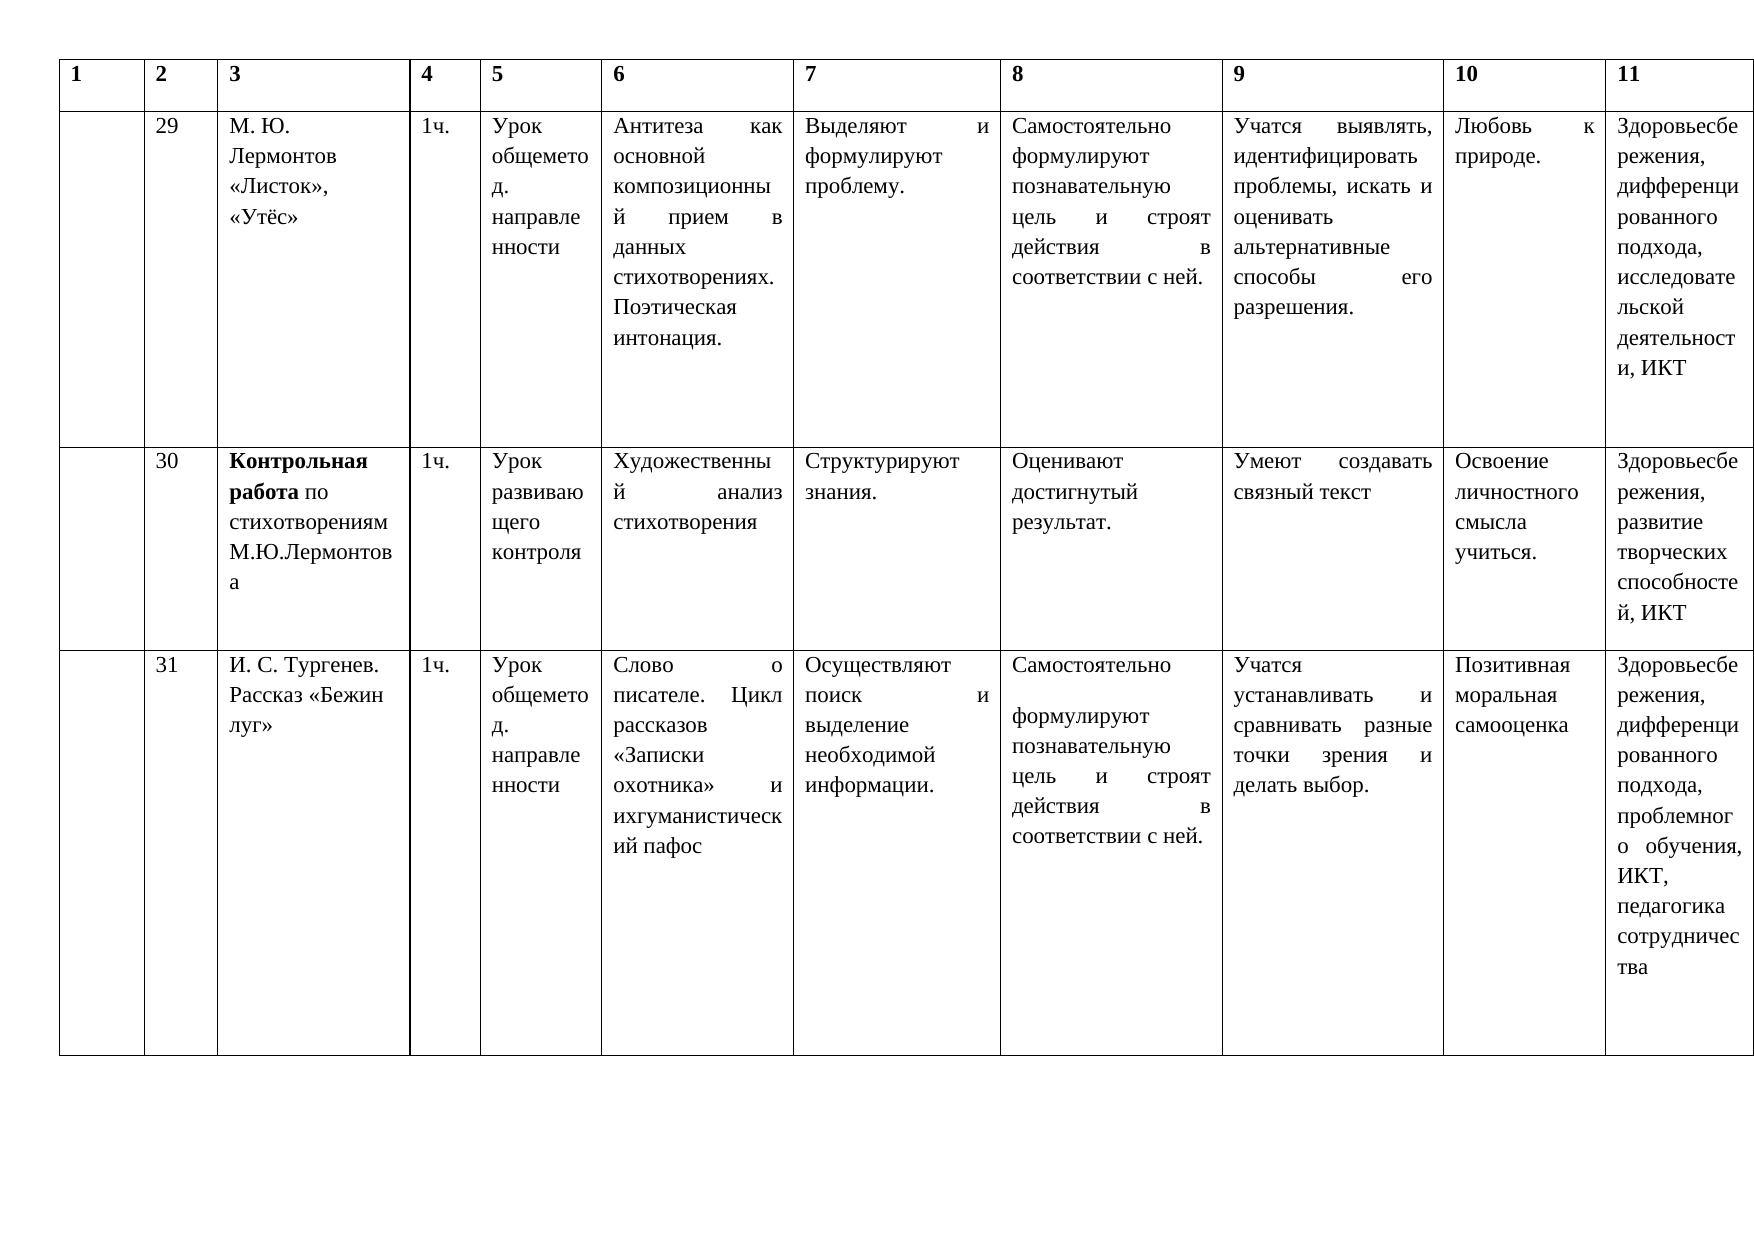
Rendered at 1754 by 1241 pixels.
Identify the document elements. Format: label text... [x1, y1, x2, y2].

table_cell Умеют создавать связный текст [1223, 448, 1443, 650]
table_cell Антитеза как основной композиционный прием в данных стихотворениях. Поэтическая интонация. [602, 112, 793, 447]
table_cell Освоение личностного смысла учиться. [1444, 448, 1605, 650]
table_header 11 [1606, 60, 1753, 111]
table_cell [60, 651, 144, 1055]
table_cell Здоровьесбережения, дифференцированного подхода, проблемного обучения, ИКТ, педагогика сотрудничества [1606, 651, 1753, 1055]
table_header 8 [1001, 60, 1222, 111]
table_cell Позитивная моральная самооценка [1444, 651, 1605, 1055]
table_cell Урок развивающего контроля [481, 448, 601, 650]
table_cell 1ч. [411, 112, 480, 447]
table_header 10 [1444, 60, 1605, 111]
table_cell Здоровьесбережения, дифференцированного подхода, исследовательской деятельности, ИКТ [1606, 112, 1753, 447]
table_cell [60, 112, 144, 447]
table_cell Учатся устанавливать и сравнивать разные точки зрения и делать выбор. [1223, 651, 1443, 1055]
table_header 9 [1223, 60, 1443, 111]
table_header 4 [411, 60, 480, 111]
table_cell 1ч. [411, 448, 480, 650]
table_header 7 [794, 60, 1000, 111]
table_cell Самостоятельно формулируют познавательную цель и строят действия в соответствии с ней. [1001, 651, 1222, 1055]
table_cell Урок общеметод. направленности [481, 651, 601, 1055]
table_cell Оценивают достигнутый результат. [1001, 448, 1222, 650]
table_header 1 [60, 60, 144, 111]
table_cell И. С. Тургенев. Рассказ «Бежин луг» [218, 651, 409, 1055]
table_header 3 [218, 60, 409, 111]
table_header 6 [602, 60, 793, 111]
table_cell Осуществляют поиск и выделение необходимой информации. [794, 651, 1000, 1055]
table_header 5 [481, 60, 601, 111]
table_cell [60, 448, 144, 650]
table_cell Урок общеметод. направленности [481, 112, 601, 447]
table_cell Выделяют и формулируют проблему. [794, 112, 1000, 447]
table_cell 31 [145, 651, 217, 1055]
table_cell 30 [145, 448, 217, 650]
table_cell Самостоятельно формулируют познавательную цель и строят действия в соответствии с ней. [1001, 112, 1222, 447]
table_cell Любовь к природе. [1444, 112, 1605, 447]
table_cell Слово о писателе. Цикл рассказов «Записки охотника» и ихгуманистический пафос [602, 651, 793, 1055]
table_cell М. Ю. Лермонтов «Листок», «Утёс» [218, 112, 409, 447]
table_cell Художественный анализ стихотворения [602, 448, 793, 650]
table_cell 29 [145, 112, 217, 447]
table_cell Здоровьесбережения, развитие творческих способностей, ИКТ [1606, 448, 1753, 650]
table_header 2 [145, 60, 217, 111]
table_cell Структурируют знания. [794, 448, 1000, 650]
table_cell 1ч. [411, 651, 480, 1055]
table_cell Контрольная работа по стихотворениямМ.Ю.Лермонтова [218, 448, 409, 650]
table_cell Учатся выявлять, идентифицировать проблемы, искать и оценивать альтернативные способы его разрешения. [1223, 112, 1443, 447]
